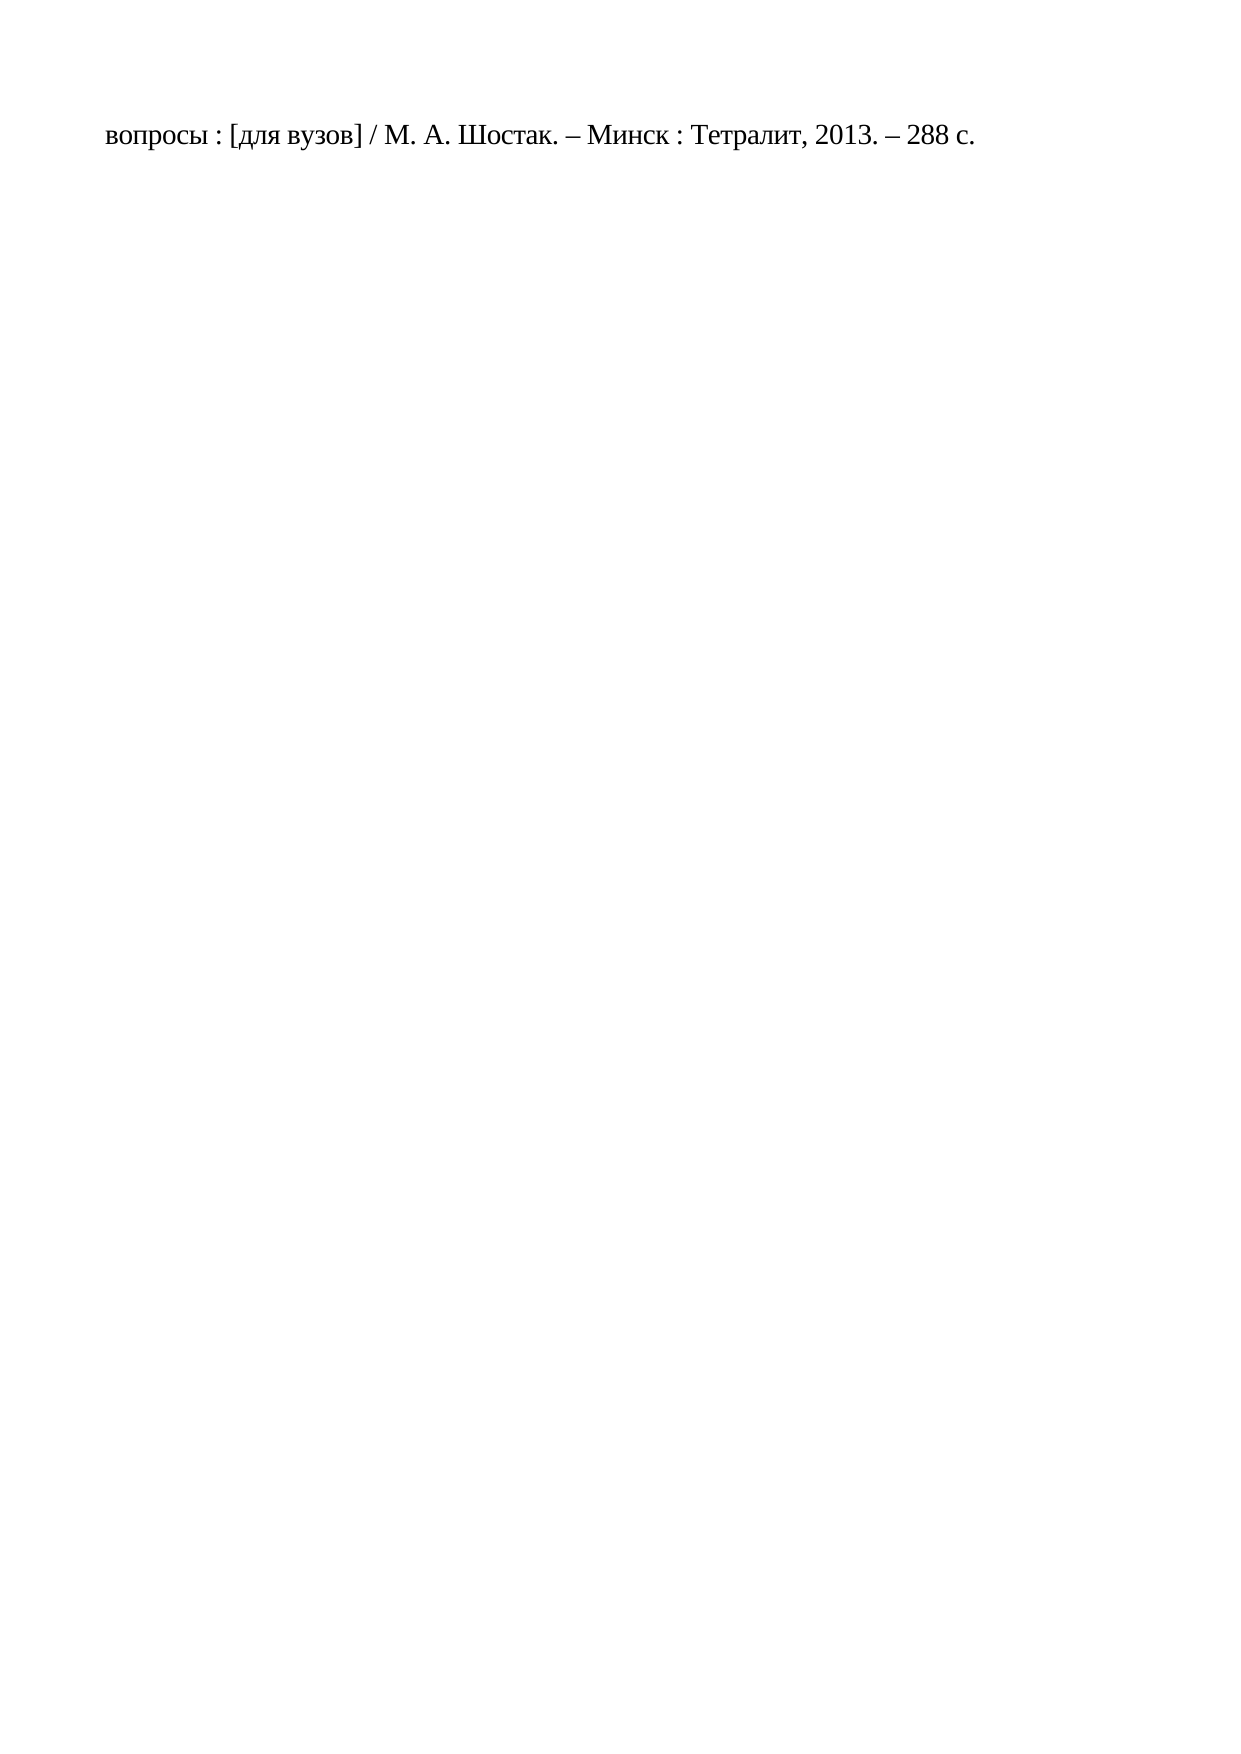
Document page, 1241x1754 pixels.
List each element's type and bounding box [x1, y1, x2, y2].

list [105, 117, 1123, 151]
